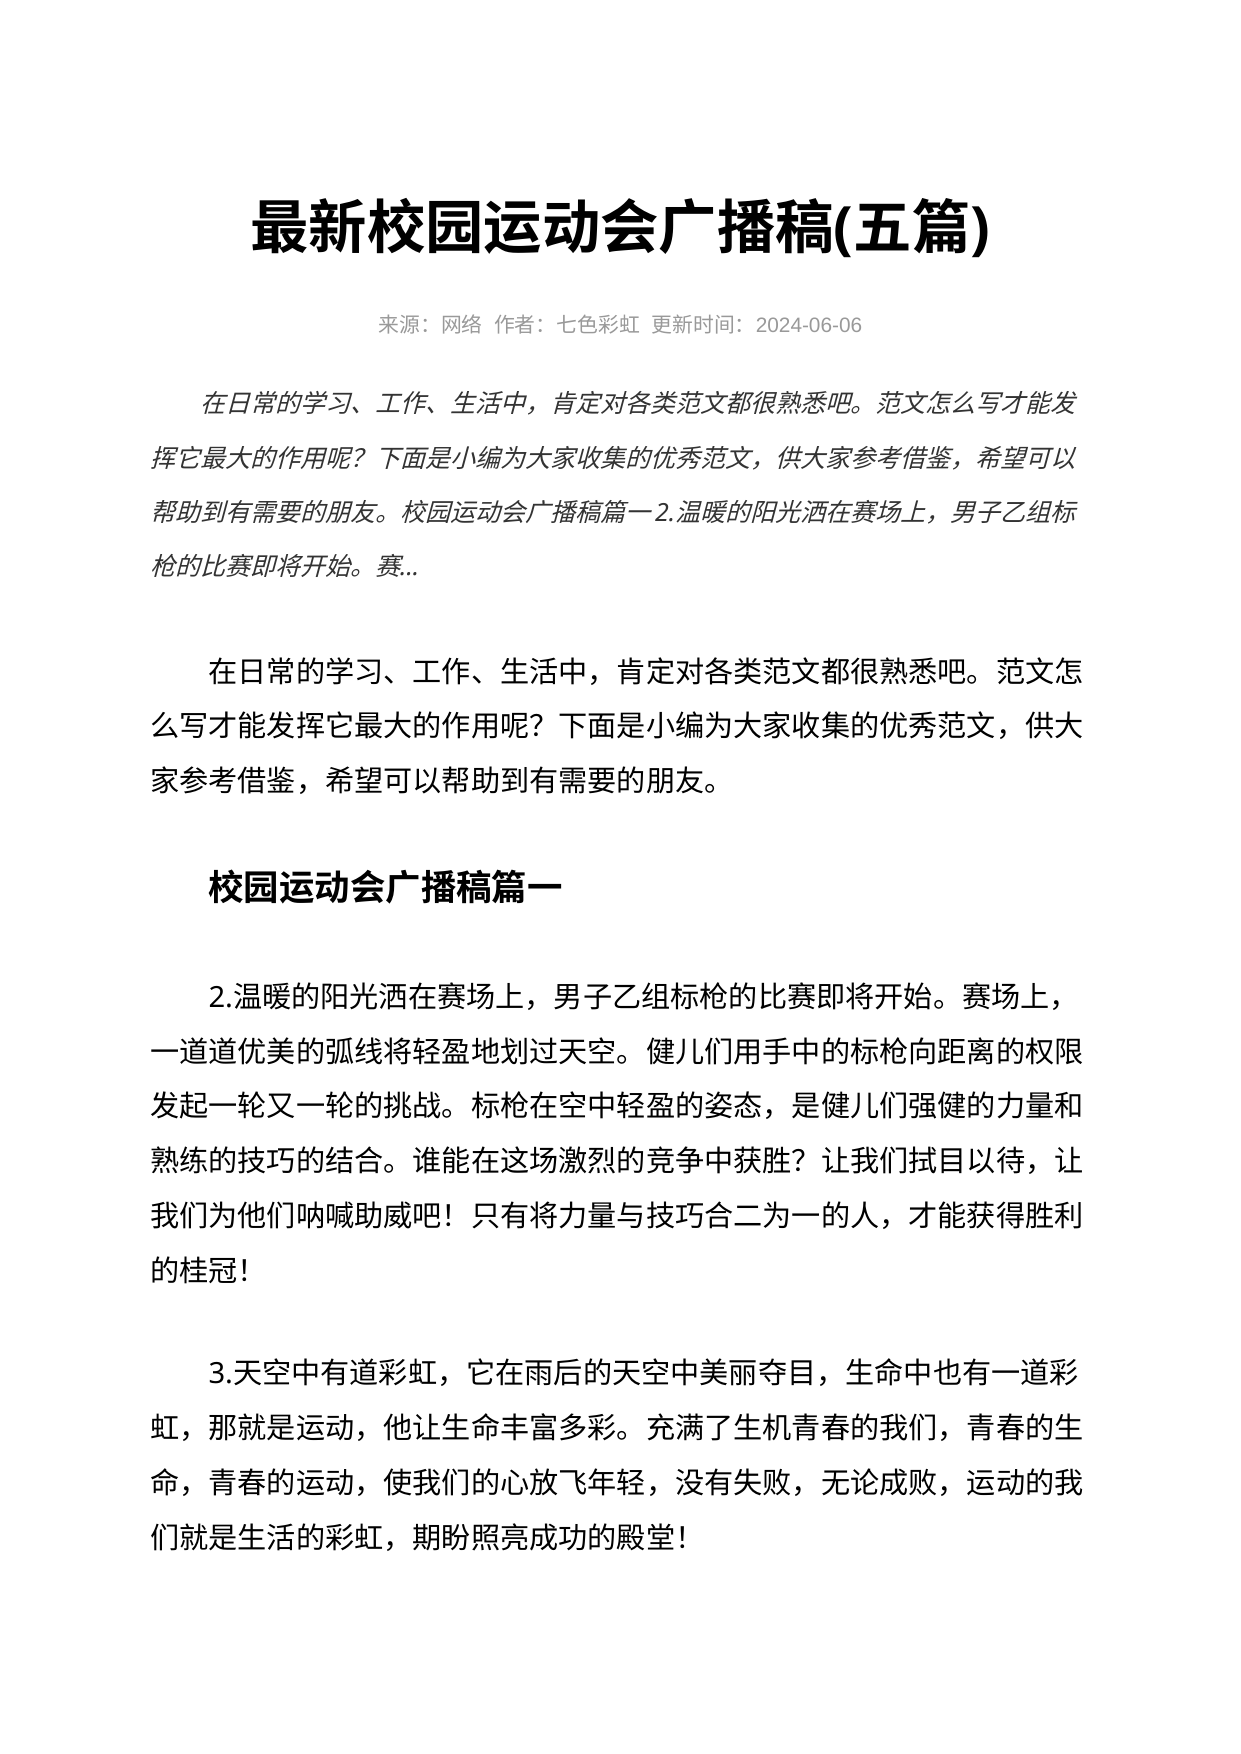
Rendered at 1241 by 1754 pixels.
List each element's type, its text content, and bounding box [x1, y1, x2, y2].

text 2.温暖的阳光洒在赛场上，男子乙组标枪的比赛即将开始。赛场上，一道道优美的弧线将轻盈地划过天空。健儿们用手中的标枪向距离的权限发起一轮又一轮的挑战。标枪在空中轻盈的姿态，是健儿们强健的力量和熟练的技巧的结合。谁能在这场激烈的竞争中获胜？让我们拭目以待，让我们为他们呐喊助威吧！只有将力量与技巧合二为一的人，才能获得胜利的桂冠！ [150, 973, 1090, 1290]
text 3.天空中有道彩虹，它在雨后的天空中美丽夺目，生命中也有一道彩虹，那就是运动，他让生命丰富多彩。充满了生机青春的我们，青春的生命，青春的运动，使我们的心放飞年轻，没有失败，无论成败，运动的我们就是生活的彩虹，期盼照亮成功的殿堂！ [150, 1349, 1090, 1557]
text 在日常的学习、工作、生活中，肯定对各类范文都很熟悉吧。范文怎么写才能发挥它最大的作用呢？下面是小编为大家收集的优秀范文，供大家参考借鉴，希望可以帮助到有需要的朋友。校园运动会广播稿篇一2.温暖的阳光洒在赛场上，男子乙组标枪的比赛即将开始。赛... [150, 384, 1090, 583]
text 来源：网络 作者：七色彩虹 更新时间：2024-06-06 [150, 313, 1090, 337]
subtitle 最新校园运动会广播稿(五篇) [150, 181, 1090, 266]
text 在日常的学习、工作、生活中，肯定对各类范文都很熟悉吧。范文怎么写才能发挥它最大的作用呢？下面是小编为大家收集的优秀范文，供大家参考借鉴，希望可以帮助到有需要的朋友。 [150, 648, 1090, 800]
text 校园运动会广播稿篇一 [150, 860, 1090, 911]
